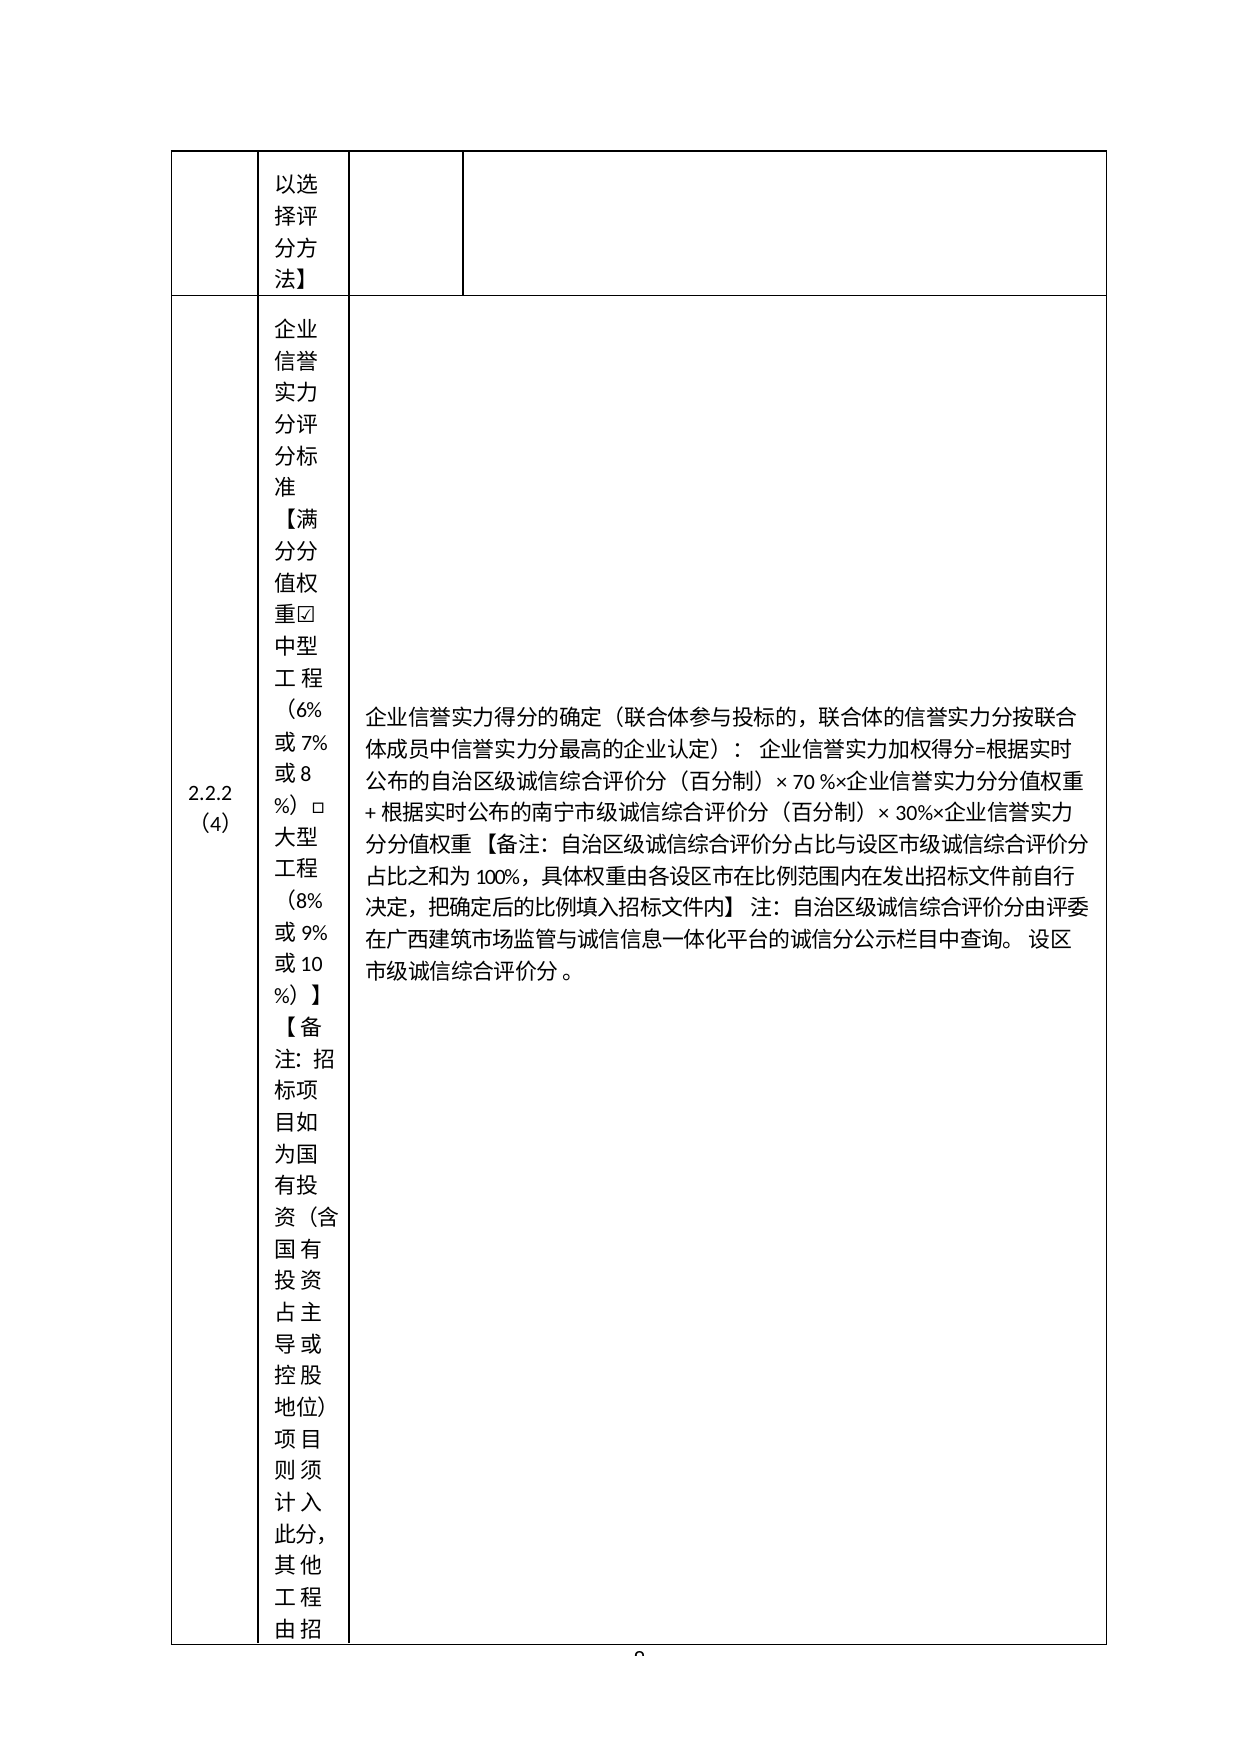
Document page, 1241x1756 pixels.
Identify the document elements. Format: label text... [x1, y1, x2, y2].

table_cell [259, 296, 348, 1643]
table_header 以选择评分方法】 [259, 152, 348, 295]
table_header [464, 152, 1106, 295]
table_header [172, 152, 257, 295]
table_cell 2.2.2 （4） [172, 296, 257, 1643]
table_header [350, 152, 462, 295]
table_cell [350, 296, 1106, 1643]
